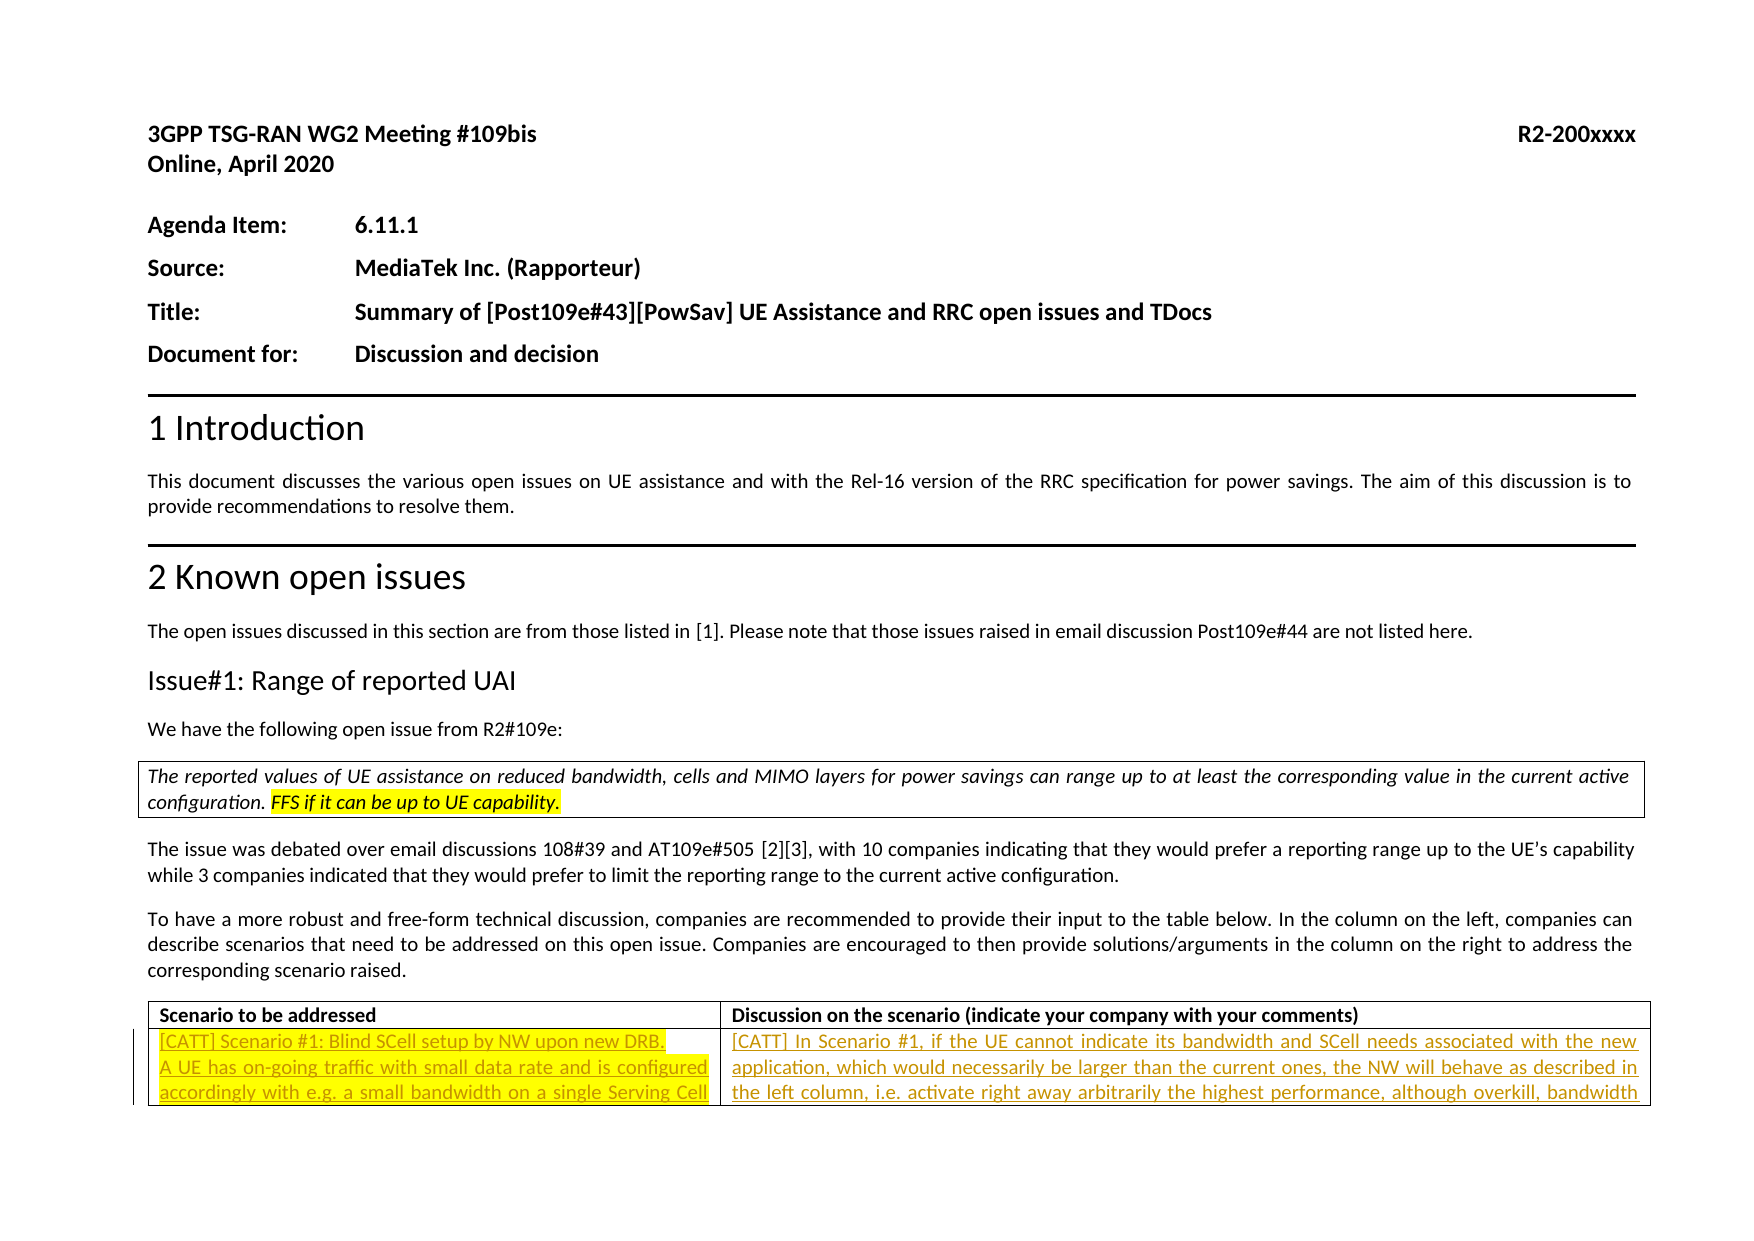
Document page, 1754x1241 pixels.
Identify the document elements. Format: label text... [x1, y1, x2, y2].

text 3GPP TSG-RAN WG2 Meeting #109bis R2-200xxxx [147, 118, 1636, 148]
table_header Scenario to be addressed [149, 1002, 720, 1027]
table_cell . [721, 1029, 1650, 1105]
text We have the following open issue from R2#109e: [147, 716, 1636, 742]
text Document for: Discussion and decision [147, 339, 1636, 369]
text The reported values of UE assistance on reduced bandwidth, cells and MIMO layers for power savings can range up to at least the corresponding value in the current active configuration. FFS if it can be up to UE capability. [139, 762, 1644, 817]
text The open issues discussed in this section are from those listed in [1]. Please note that those issues raised in email discussion Post109e#44 are not listed here. [147, 618, 1636, 643]
table_cell [666, 1029, 720, 1105]
text To have a more robust and free-form technical discussion, companies are recommended to provide their input to the table below. In the column on the left, companies can describe scenarios that need to be addressed on this open issue. Companies are encouraged to then provide solutions/arguments in the column on the right to address the corresponding scenario raised. [147, 906, 1636, 982]
table_header Discussion on the scenario (indicate your company with your comments) [721, 1002, 1650, 1027]
text Online, April 2020 [147, 148, 1636, 179]
text Agenda Item: 6.11.1 [147, 209, 1636, 240]
subtitle Issue#1: Range of reported UAI [147, 662, 1636, 698]
text This document discusses the various open issues on UE assistance and with the Rel-16 version of the RRC specification for power savings. The aim of this discussion is to provide recommendations to resolve them. [147, 468, 1636, 519]
text The issue was debated over email discussions 108#39 and AT109e#505 [2][3], with 10 companies indicating that they would prefer a reporting range up to the UE’s capability while 3 companies indicated that they would prefer to limit the reporting range to the current active configuration. [147, 836, 1636, 887]
text 2 Known open issues [147, 545, 1636, 599]
table_cell [149, 1029, 159, 1105]
text Source: MediaTek Inc. (Rapporteur) [147, 253, 1636, 283]
text 1 Introduction [147, 395, 1636, 449]
text Title: Summary of [Post109e#43][PowSav] UE Assistance and RRC open issues and TDocs [147, 296, 1636, 326]
